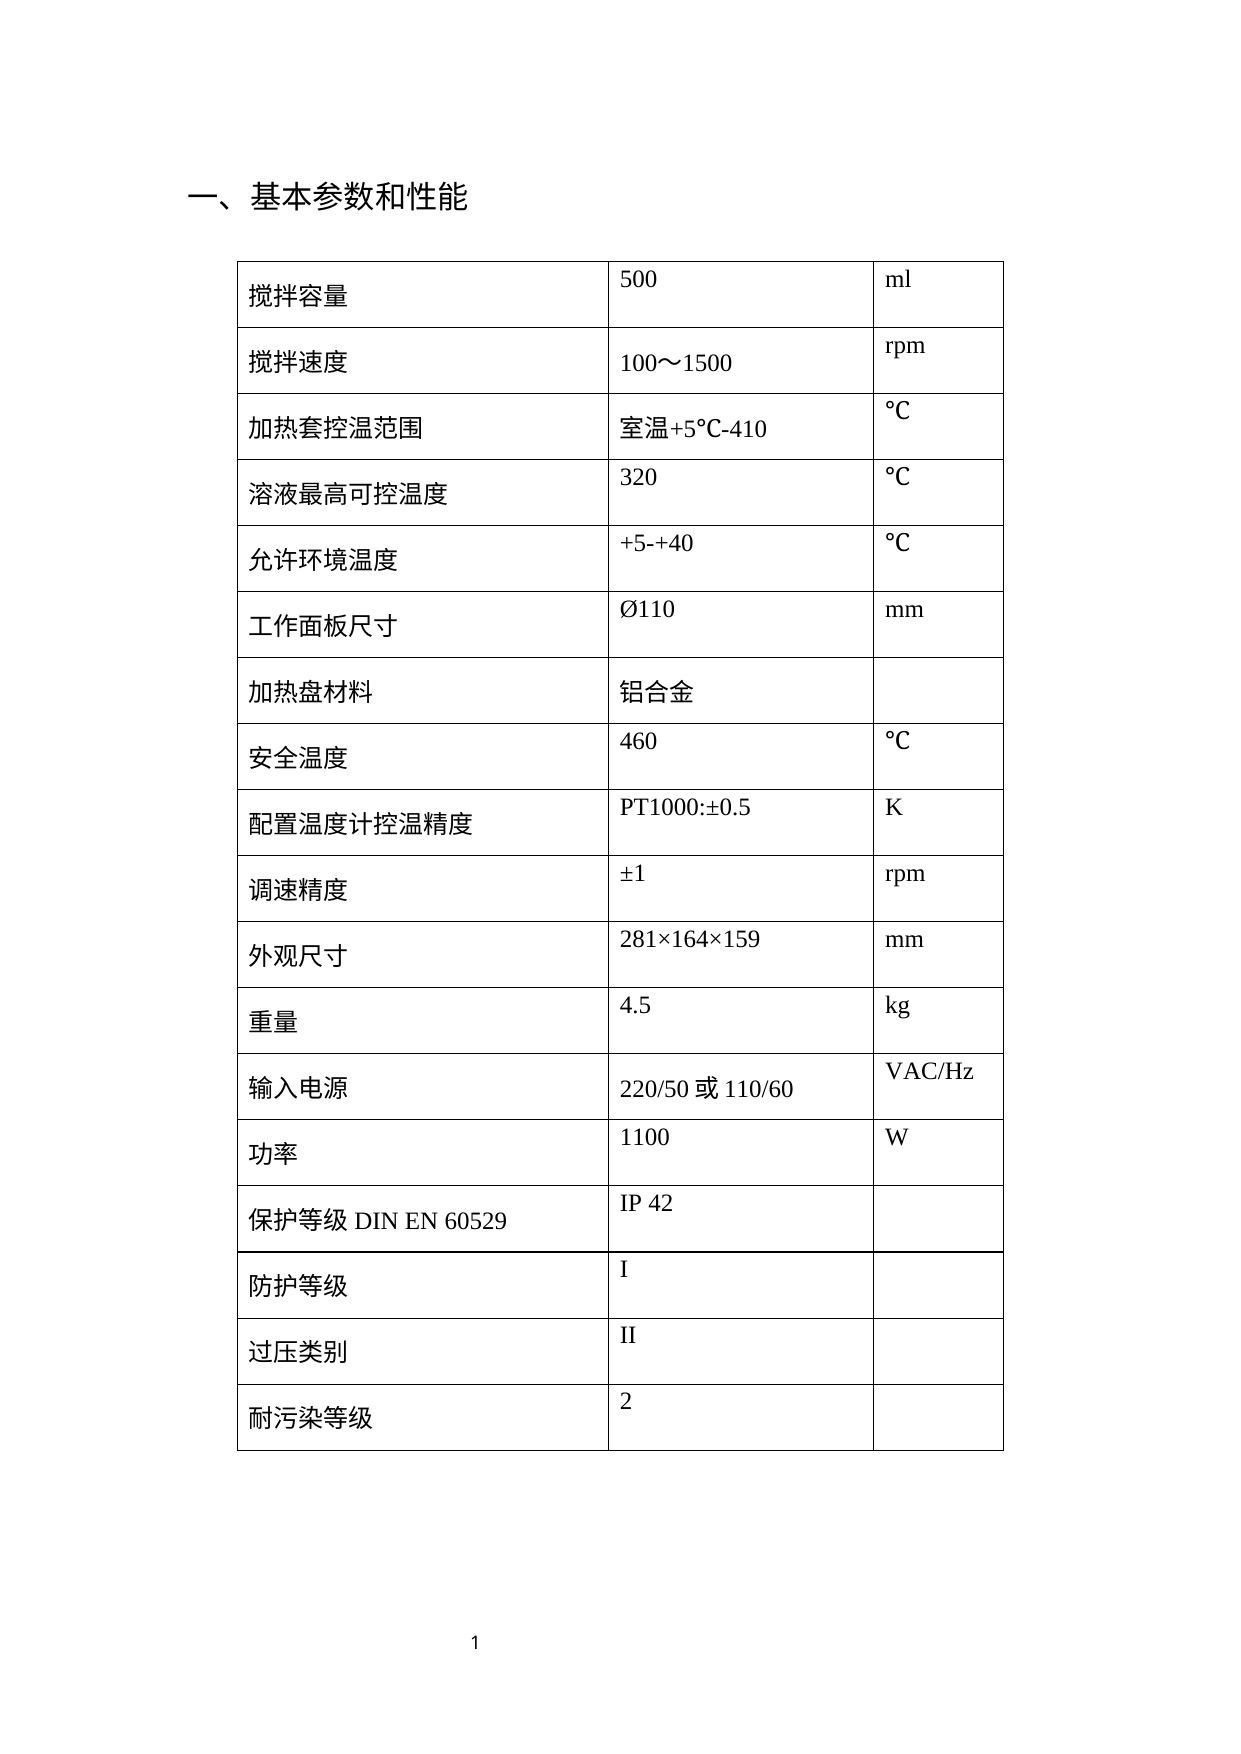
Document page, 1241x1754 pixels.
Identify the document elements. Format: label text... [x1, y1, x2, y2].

table_cell VAC/Hz [874, 1054, 1003, 1119]
table_cell 重量 [238, 988, 608, 1053]
table_cell ℃ [874, 526, 1003, 591]
list 基本参数和性能 [187, 162, 1053, 227]
table_cell 工作面板尺寸 [238, 592, 608, 657]
table_cell 加热套控温范围 [238, 394, 608, 459]
table_cell [874, 1186, 1003, 1251]
table_cell 铝合金 [609, 658, 873, 723]
table_cell 加热盘材料 [238, 658, 608, 723]
table_cell 过压类别 [238, 1319, 608, 1383]
table_cell ℃ [874, 724, 1003, 789]
table_cell +5-+40 [609, 526, 873, 591]
table_cell 保护等级 DIN EN 60529 [238, 1186, 608, 1251]
table_cell 4.5 [609, 988, 873, 1053]
table_cell 溶液最高可控温度 [238, 460, 608, 525]
table_cell W [874, 1120, 1003, 1185]
table_header ml [874, 262, 1003, 327]
table_cell 允许环境温度 [238, 526, 608, 591]
table_cell 100～1500 [609, 328, 873, 393]
table_cell 1100 [609, 1120, 873, 1185]
table_cell 防护等级 [238, 1253, 608, 1317]
table_cell 320 [609, 460, 873, 525]
table_cell 输入电源 [238, 1054, 608, 1119]
table_cell ℃ [874, 394, 1003, 459]
table_cell 220/50或110/60 [609, 1054, 873, 1119]
table_cell [874, 1253, 1003, 1317]
table_header 搅拌容量 [238, 262, 608, 327]
table_cell 调速精度 [238, 856, 608, 921]
table_cell 460 [609, 724, 873, 789]
table_cell Ø110 [609, 592, 873, 657]
table_cell rpm [874, 328, 1003, 393]
table_cell [874, 658, 1003, 723]
table_header 500 [609, 262, 873, 327]
table_cell [874, 1385, 1003, 1449]
table_cell 室温+5℃-410 [609, 394, 873, 459]
table_cell 安全温度 [238, 724, 608, 789]
table_cell K [874, 790, 1003, 855]
table_cell mm [874, 592, 1003, 657]
table_cell I [609, 1253, 873, 1317]
table_cell mm [874, 922, 1003, 987]
table_cell 281×164×159 [609, 922, 873, 987]
table_cell 外观尺寸 [238, 922, 608, 987]
table_cell ±1 [609, 856, 873, 921]
table_cell 2 [609, 1385, 873, 1449]
table_cell rpm [874, 856, 1003, 921]
table_cell 功率 [238, 1120, 608, 1185]
table_cell kg [874, 988, 1003, 1053]
table_cell 搅拌速度 [238, 328, 608, 393]
table_cell ℃ [874, 460, 1003, 525]
table_cell 耐污染等级 [238, 1385, 608, 1449]
table_cell II [609, 1319, 873, 1383]
table_cell 配置温度计控温精度 [238, 790, 608, 855]
table_cell PT1000:±0.5 [609, 790, 873, 855]
table_cell [874, 1319, 1003, 1383]
table_cell IP 42 [609, 1186, 873, 1251]
